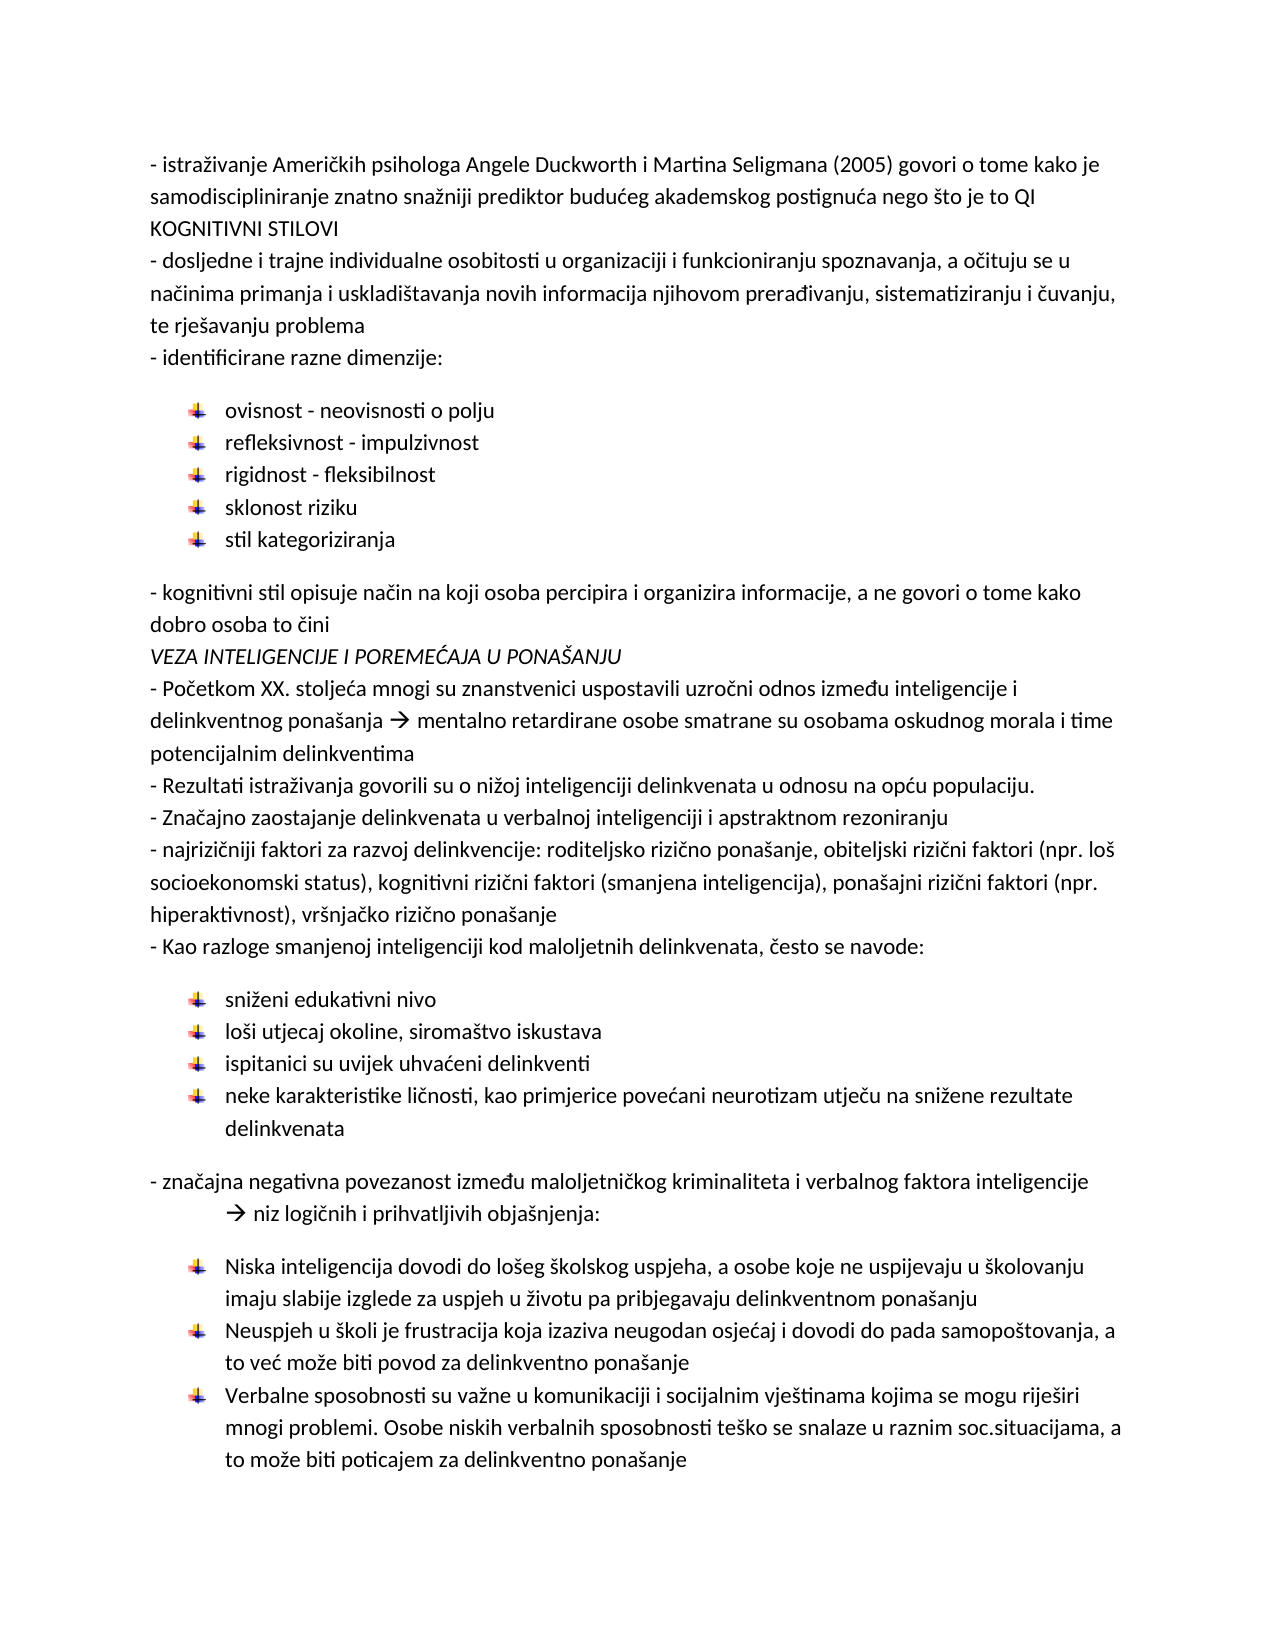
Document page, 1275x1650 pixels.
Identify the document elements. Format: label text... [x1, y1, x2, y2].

picture [188, 466, 206, 483]
picture [188, 434, 206, 451]
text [150, 150, 1125, 371]
list ispitanici su uvijek uhvaćeni delinkventi [187, 1049, 1125, 1077]
list stil kategoriziranja [187, 525, 1125, 553]
list Neuspjeh u školi je frustracija koja izaziva neugodan osjećaj i dovodi do pada samopoštovanja, a to već može biti povod za delinkventno ponašanje [187, 1316, 1125, 1377]
list ovisnost - neovisnosti o polju [187, 396, 1125, 424]
text - značajna negativna povezanost između maloljetničkog kriminaliteta i verbalnog faktora inteligencije niz logičnih i prihvatljivih objašnjenja: [150, 1167, 1125, 1227]
picture [188, 1322, 206, 1339]
picture [188, 1055, 206, 1072]
list sklonost riziku [187, 493, 1125, 521]
picture [188, 401, 206, 419]
picture [188, 498, 206, 515]
picture [188, 530, 206, 548]
list neke karakteristike ličnosti, kao primjerice povećani neurotizam utječu na snižene rezultate delinkvenata [187, 1082, 1125, 1142]
picture [188, 1257, 206, 1275]
picture [188, 1386, 206, 1404]
picture [188, 1087, 206, 1104]
list Verbalne sposobnosti su važne u komunikaciji i socijalnim vještinama kojima se mogu riješiri mnogi problemi. Osobe niskih verbalnih sposobnosti teško se snalaze u raznim soc.situacijama, a to može biti poticajem za delinkventno ponašanje [187, 1381, 1125, 1473]
list sniženi edukativni nivo [187, 985, 1125, 1013]
picture [188, 1023, 206, 1040]
list rigidnost - fleksibilnost [187, 461, 1125, 488]
picture [188, 990, 206, 1008]
list loši utjecaj okoline, siromaštvo iskustava [187, 1017, 1125, 1045]
text - kognitivni stil opisuje način na koji osoba percipira i organizira informacije, a ne govori o tome kako dobro osoba to čini VEZA INTELIGENCIJE I POREMEĆAJA U PONAŠANJU - Početkom XX. stoljeća mnogi su znanstvenici uspostavili uzročni odnos između inteligencije i delinkventnog ponašanja mentalno retardirane osobe smatrane su osobama oskudnog morala i time potencijalnim delinkventima - Rezultati istraživanja govorili su o nižoj inteligenciji delinkvenata u odnosu na opću populaciju. - Značajno zaostajanje delinkvenata u verbalnoj inteligenciji i apstraktnom rezoniranju - najrizičniji faktori za razvoj delinkvencije: roditeljsko rizično ponašanje, obiteljski rizični faktori (npr. loš socioekonomski status), kognitivni rizični faktori (smanjena inteligencija), ponašajni rizični faktori (npr. hiperaktivnost), vršnjačko rizično ponašanje - Kao razloge smanjenoj inteligenciji kod maloljetnih delinkvenata, često se navode: [150, 578, 1125, 960]
list Niska inteligencija dovodi do lošeg školskog uspjeha, a osobe koje ne uspijevaju u školovanju imaju slabije izglede za uspjeh u životu pa pribjegavaju delinkventnom ponašanju [187, 1252, 1125, 1312]
list refleksivnost - impulzivnost [187, 428, 1125, 456]
